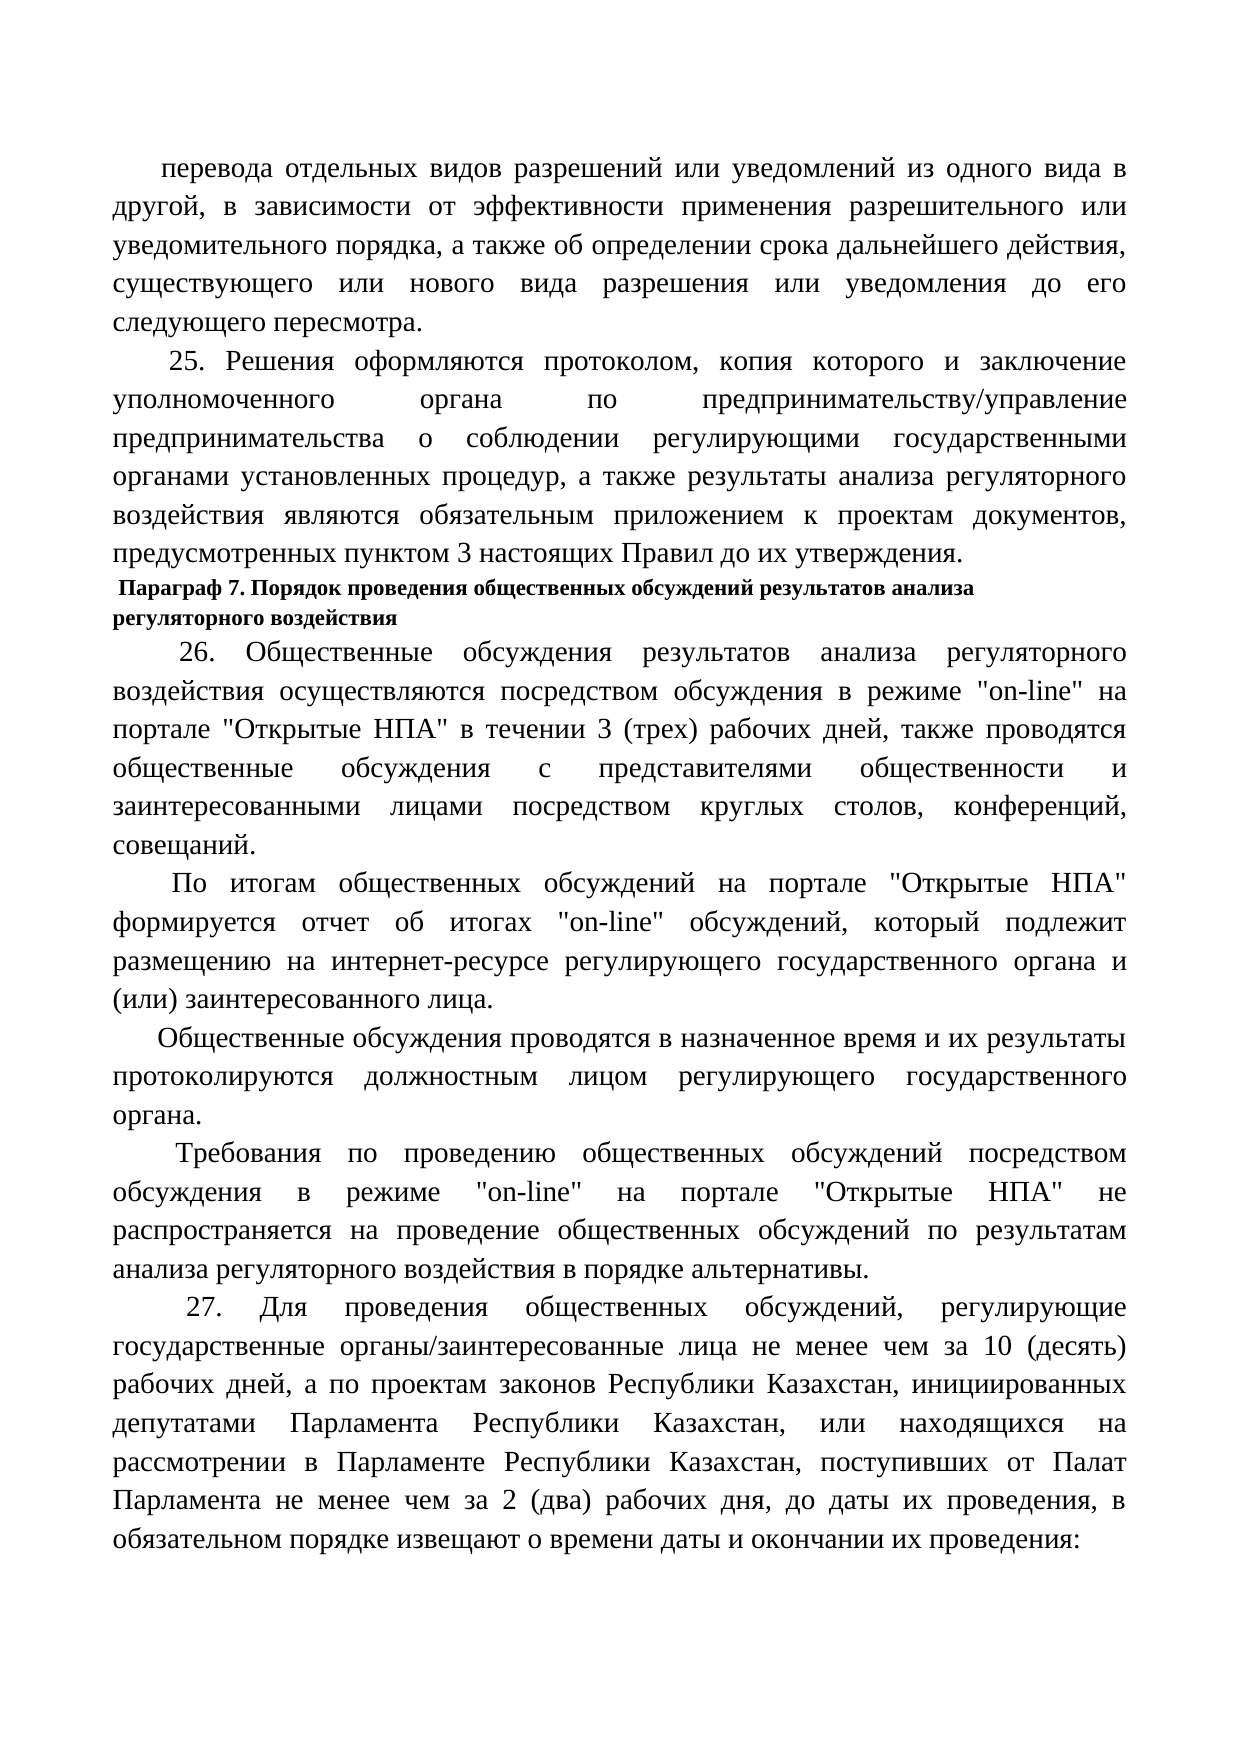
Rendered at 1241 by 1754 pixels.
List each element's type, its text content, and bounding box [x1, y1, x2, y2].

text 25. Решения оформляются протоколом, копия которого и заключение уполномоченного органа по предпринимательству/управление предпринимательства о соблюдении регулирующими государственными органами установленных процедур, а также результаты анализа регуляторного воздействия являются обязательным приложением к проектам документов, предусмотренных пунктом 3 настоящих Правил до их утверждения. [112, 343, 1128, 569]
text перевода отдельных видов разрешений или уведомлений из одного вида в другой, в зависимости от эффективности применения разрешительного или уведомительного порядка, а также об определении срока дальнейшего действия, существующего или нового вида разрешения или уведомления до его следующего пересмотра. [112, 150, 1128, 338]
text 27. Для проведения общественных обсуждений, регулирующие государственные органы/заинтересованные лица не менее чем за 10 (десять) рабочих дней, а по проектам законов Республики Казахстан, инициированных депутатами Парламента Республики Казахстан, или находящихся на рассмотрении в Парламенте Республики Казахстан, поступивших от Палат Парламента не менее чем за 2 (два) рабочих дня, до даты их проведения, в обязательном порядке извещают о времени даты и окончании их проведения: [112, 1289, 1128, 1554]
text Общественные обсуждения проводятся в назначенное время и их результаты протоколируются должностным лицом регулирующего государственного органа. [112, 1020, 1128, 1130]
text По итогам общественных обсуждений на портале "Открытые НПА" формируется отчет об итогах "on-line" обсуждений, который подлежит размещению на интернет-ресурсе регулирующего государственного органа и (или) заинтересованного лица. [112, 866, 1128, 1015]
text 26. Общественные обсуждения результатов анализа регуляторного воздействия осуществляются посредством обсуждения в режиме "on-line" на портале "Открытые НПА" в течении 3 (трех) рабочих дней, также проводятся общественные обсуждения с представителями общественности и заинтересованными лицами посредством круглых столов, конференций, совещаний. [112, 634, 1128, 861]
text Параграф 7. Порядок проведения общественных обсуждений результатов анализа регуляторного воздействия [112, 574, 1128, 631]
text Требования по проведению общественных обсуждений посредством обсуждения в режиме "on-line" на портале "Открытые НПА" не распространяется на проведение общественных обсуждений по результатам анализа регуляторного воздействия в порядке альтернативы. [112, 1135, 1128, 1284]
